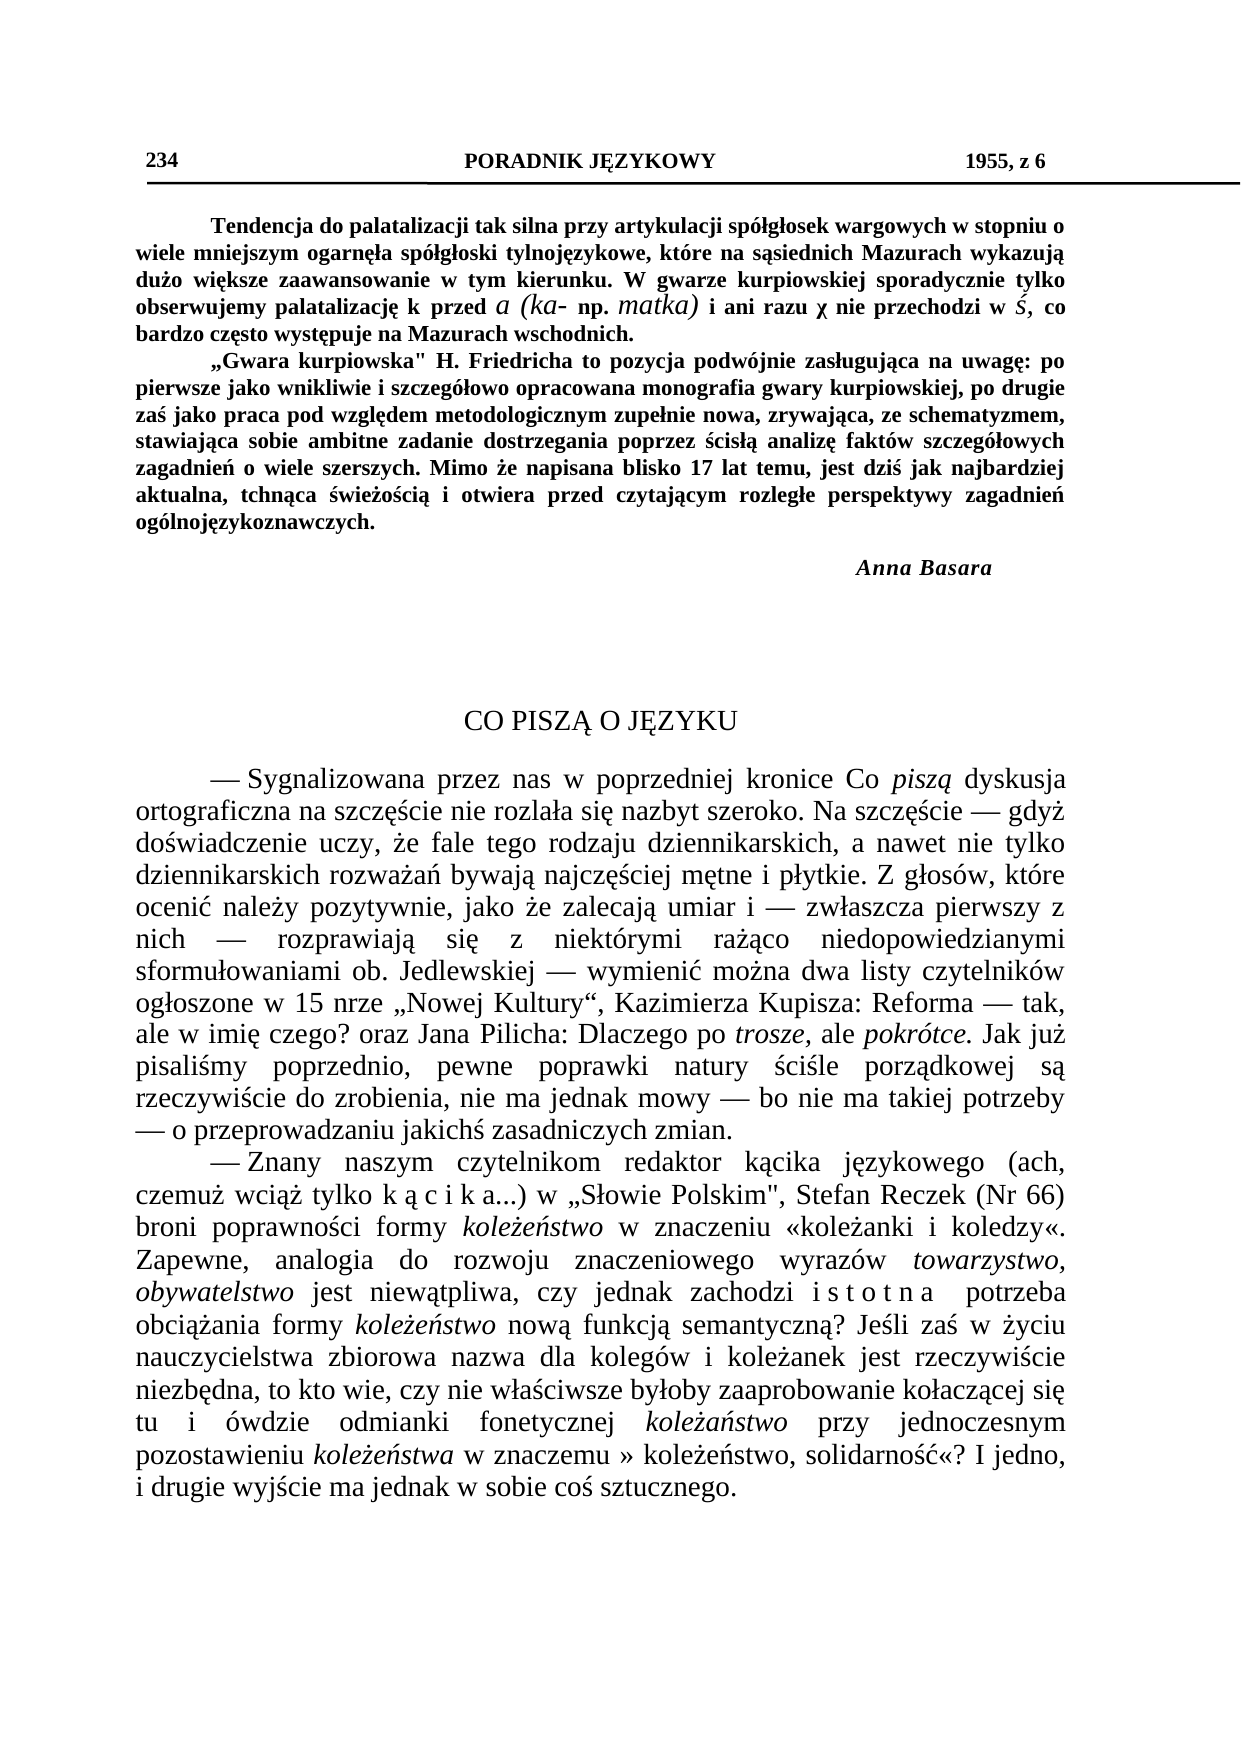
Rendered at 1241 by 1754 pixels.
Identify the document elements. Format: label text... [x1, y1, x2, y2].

list Znany naszym czytelnikom redaktor kącika językowego (ach, czemuż wciąż tylko kącika...) w „Słowie Polskim", Stefan Reczek (Nr 66) broni poprawności formy koleżeństwo w znaczeniu «koleżanki i koledzy«. Zapewne, analogia do rozwoju znaczeniowego wyrazów towarzystwo, obywatelstwo jest niewątpliwa, czy jednak zachodzi istotna potrzeba obciążania formy koleżeństwo nową funkcją semantyczną? Jeśli zaś w życiu nauczycielstwa zbiorowa nazwa dla kolegów i koleżanek jest rzeczywiście niezbędna, to kto wie, czy nie właściwsze byłoby zaaprobowanie kołaczącej się tu i ówdzie odmianki fonetycznej koleżaństwo przy jednoczesnym pozostawieniu koleżeństwa w znaczemu » koleżeństwo, solidarność«? I jedno, i drugie wyjście ma jednak w sobie coś sztucznego. [135, 1146, 1066, 1503]
text PORADNIK JĘZYKOWY [464, 151, 716, 173]
text 234 [145, 149, 178, 171]
list Sygnalizowana przez nas w poprzedniej kronice Co piszą dyskusja ortograficzna na szczęście nie rozlała się nazbyt szeroko. Na szczęście — gdyż doświadczenie uczy, że fale tego rodzaju dziennikarskich, a nawet nie tylko dziennikarskich rozważań bywają najczęściej mętne i płytkie. Z głosów, które ocenić należy pozytywnie, jako że zalecają umiar i — zwłaszcza pierwszy z nich — rozprawiają się z niektórymi rażąco niedopowiedzianymi sformułowaniami ob. Jedlewskiej — wymienić można dwa listy czytelników ogłoszone w 15 nrze „Nowej Kultury“, Kazimierza Kupisza: Reforma — tak, ale w imię czego? oraz Jana Pilicha: Dlaczego po trosze, ale pokrótce. Jak już pisaliśmy poprzednio, pewne poprawki natury ściśle porządkowej są rzeczywiście do zrobienia, nie ma jednak mowy — bo nie ma takiej potrzeby — o przeprowadzaniu jakichś zasadniczych zmian. [135, 763, 1066, 1146]
text Anna Basara [856, 557, 1066, 580]
text CO PISZĄ O JĘZYKU [135, 707, 1066, 737]
text 1955, z 6 [965, 151, 1046, 173]
text Tendencja do palatalizacji tak silna przy artykulacji spółgłosek wargowych w stopniu o wiele mniejszym ogarnęła spółgłoski tylnojęzykowe, które na sąsiednich Mazurach wykazują dużo większe zaawansowanie w tym kierunku. W gwarze kurpiowskiej sporadycznie tylko obserwujemy palatalizację k przed a (ka- np. matka) i ani razu χ nie przechodzi w ś, co bardzo często występuje na Mazurach wschodnich. [135, 212, 1066, 347]
text „Gwara kurpiowska" H. Friedricha to pozycja podwójnie zasługująca na uwagę: po pierwsze jako wnikliwie i szczegółowo opracowana monografia gwary kurpiowskiej, po drugie zaś jako praca pod względem metodologicznym zupełnie nowa, zrywająca, ze schematyzmem, stawiająca sobie ambitne zadanie dostrzegania poprzez ścisłą analizę faktów szczegółowych zagadnień o wiele szerszych. Mimo że napisana blisko 17 lat temu, jest dziś jak najbardziej aktualna, tchnąca świeżością i otwiera przed czytającym rozległe perspektywy zagadnień ogólnojęzykoznawczych. [135, 347, 1066, 535]
